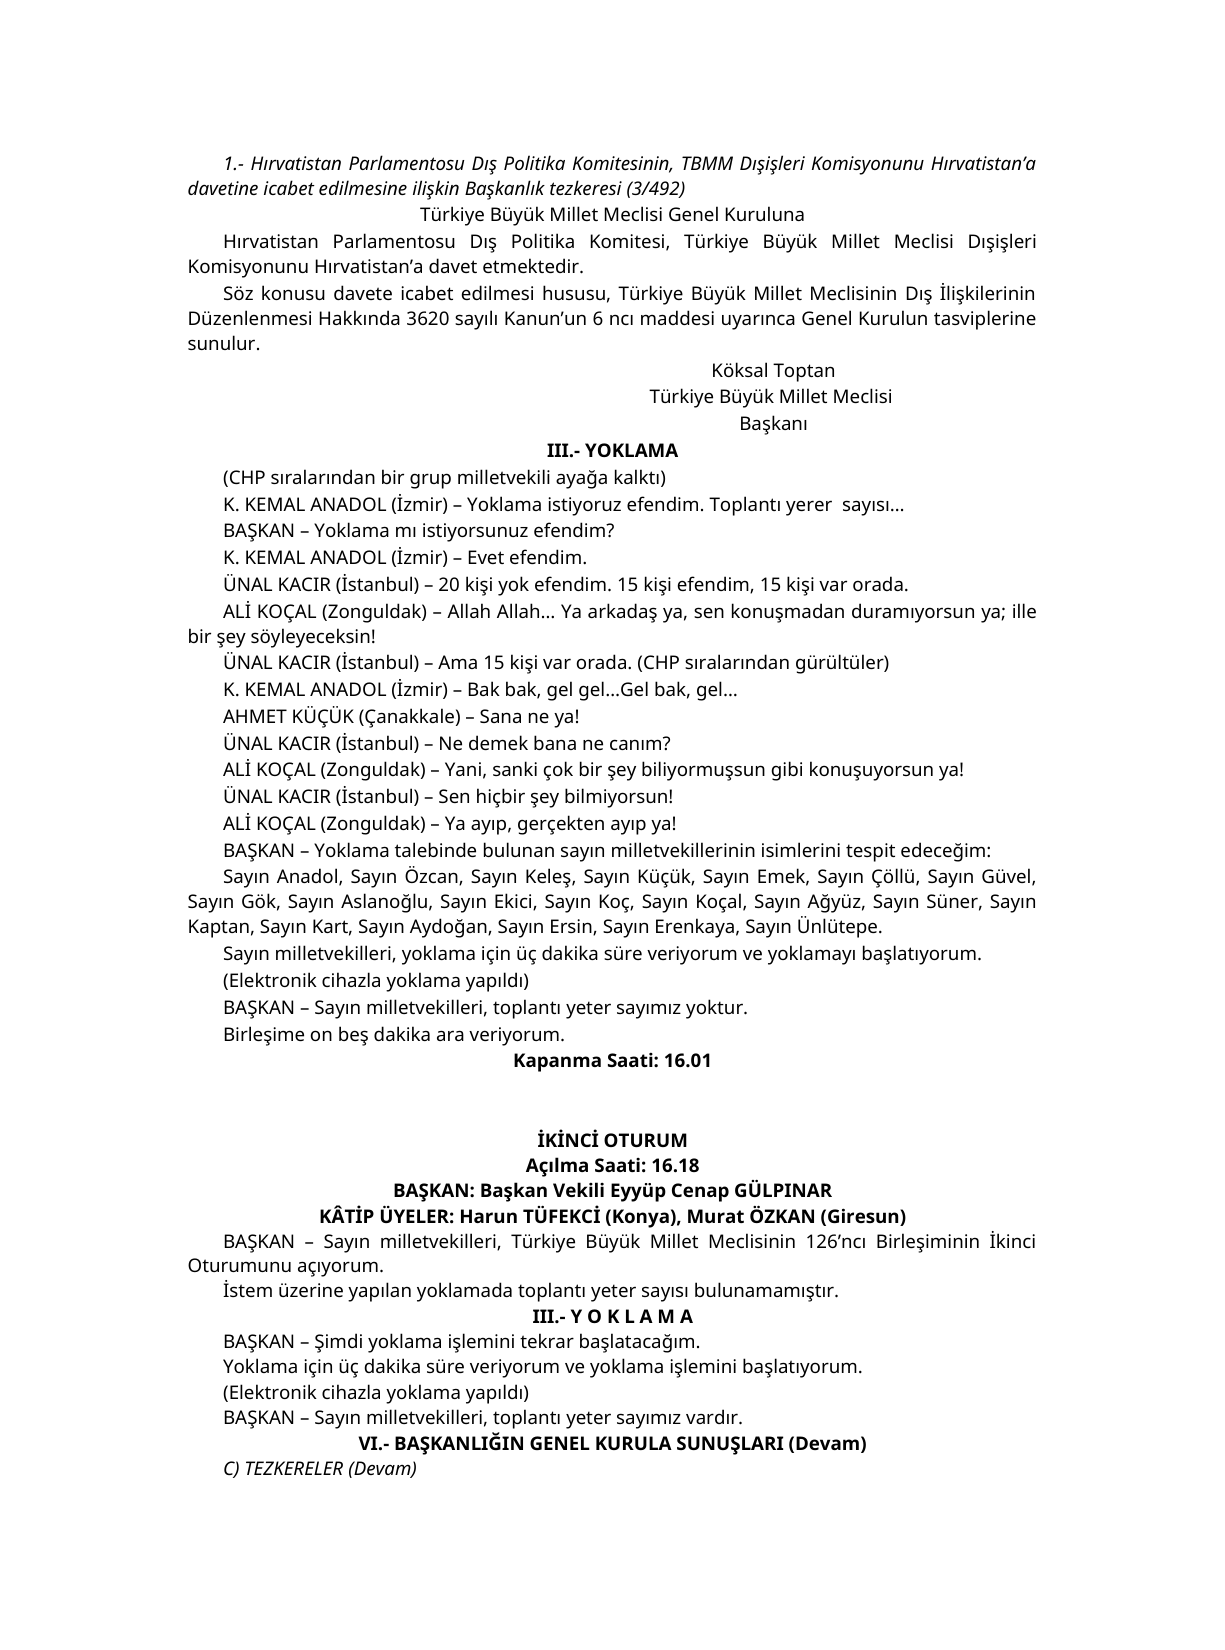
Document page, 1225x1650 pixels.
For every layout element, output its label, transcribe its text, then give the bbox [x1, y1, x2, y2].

text İstem üzerine yapılan yoklamada toplantı yeter sayısı bulunamamıştır. [187, 1279, 1037, 1302]
text Başkanı [187, 411, 1037, 436]
text AHMET KÜÇÜK (Çanakkale) – Sana ne ya! [187, 703, 1037, 728]
text VI.- BAŞKANLIĞIN GENEL KURULA SUNUŞLARI (Devam) [187, 1431, 1037, 1455]
text Kapanma Saati: 16.01 [187, 1048, 1037, 1073]
text BAŞKAN – Sayın milletvekilleri, toplantı yeter sayımız vardır. [187, 1406, 1037, 1429]
text III.- YOKLAMA [187, 437, 1037, 462]
text BAŞKAN – Sayın milletvekilleri, toplantı yeter sayımız yoktur. [187, 994, 1037, 1019]
text ÜNAL KACIR (İstanbul) – Sen hiçbir şey bilmiyorsun! [187, 784, 1037, 809]
text III.- Y O K L A M A [187, 1304, 1037, 1328]
text 1.- Hırvatistan Parlamentosu Dış Politika Komitesinin, TBMM Dışişleri Komisyonunu Hırvatistan’a davetine icabet edilmesine ilişkin Başkanlık tezkeresi (3/492) [187, 150, 1037, 200]
text (CHP sıralarından bir grup milletvekili ayağa kalktı) [187, 464, 1037, 489]
text Sayın Anadol, Sayın Özcan, Sayın Keleş, Sayın Küçük, Sayın Emek, Sayın Çöllü, Sayın Güvel, Sayın Gök, Sayın Aslanoğlu, Sayın Ekici, Sayın Koç, Sayın Koçal, Sayın Ağyüz, Sayın Süner, Sayın Kaptan, Sayın Kart, Sayın Aydoğan, Sayın Ersin, Sayın Erenkaya, Sayın Ünlütepe. [187, 864, 1037, 939]
text BAŞKAN – Yoklama mı istiyorsunuz efendim? [187, 518, 1037, 543]
text Türkiye Büyük Millet Meclisi [187, 384, 1037, 409]
text ALİ KOÇAL (Zonguldak) – Yani, sanki çok bir şey biliyormuşsun gibi konuşuyorsun ya! [187, 757, 1037, 782]
text (Elektronik cihazla yoklama yapıldı) [187, 1381, 1037, 1404]
text Sayın milletvekilleri, yoklama için üç dakika süre veriyorum ve yoklamayı başlatıyorum. [187, 941, 1037, 966]
text İKİNCİ OTURUM [187, 1128, 1037, 1152]
text (Elektronik cihazla yoklama yapıldı) [187, 967, 1037, 992]
text Hırvatistan Parlamentosu Dış Politika Komitesi, Türkiye Büyük Millet Meclisi Dışişleri Komisyonunu Hırvatistan’a davet etmektedir. [187, 228, 1037, 278]
text ÜNAL KACIR (İstanbul) – 20 kişi yok efendim. 15 kişi efendim, 15 kişi var orada. [187, 571, 1037, 596]
text Yoklama için üç dakika süre veriyorum ve yoklama işlemini başlatıyorum. [187, 1355, 1037, 1379]
text BAŞKAN – Şimdi yoklama işlemini tekrar başlatacağım. [187, 1330, 1037, 1353]
text K. KEMAL ANADOL (İzmir) – Bak bak, gel gel…Gel bak, gel… [187, 677, 1037, 702]
text C) Tezkereler (Devam) [187, 1457, 1037, 1480]
text Köksal Toptan [187, 357, 1037, 382]
text ALİ KOÇAL (Zonguldak) – Ya ayıp, gerçekten ayıp ya! [187, 810, 1037, 835]
text ÜNAL KACIR (İstanbul) – Ne demek bana ne canım? [187, 730, 1037, 755]
text Söz konusu davete icabet edilmesi hususu, Türkiye Büyük Millet Meclisinin Dış İlişkilerinin Düzenlenmesi Hakkında 3620 sayılı Kanun’un 6 ncı maddesi uyarınca Genel Kurulun tasviplerine sunulur. [187, 280, 1037, 355]
text K. KEMAL ANADOL (İzmir) – Evet efendim. [187, 544, 1037, 569]
text K. KEMAL ANADOL (İzmir) – Yoklama istiyoruz efendim. Toplantı yerer sayısı… [187, 491, 1037, 516]
text KÂTİP ÜYELER: Harun TÜFEKCİ (Konya), Murat ÖZKAN (Giresun) [187, 1204, 1037, 1228]
text ÜNAL KACIR (İstanbul) – Ama 15 kişi var orada. (CHP sıralarından gürültüler) [187, 650, 1037, 675]
text ALİ KOÇAL (Zonguldak) – Allah Allah… Ya arkadaş ya, sen konuşmadan duramıyorsun ya; ille bir şey söyleyeceksin! [187, 598, 1037, 648]
text Açılma Saati: 16.18 [187, 1153, 1037, 1177]
text Türkiye Büyük Millet Meclisi Genel Kuruluna [187, 202, 1037, 227]
text Birleşime on beş dakika ara veriyorum. [187, 1021, 1037, 1046]
text BAŞKAN: Başkan Vekili Eyyüp Cenap GÜLPINAR [187, 1179, 1037, 1203]
text BAŞKAN – Yoklama talebinde bulunan sayın milletvekillerinin isimlerini tespit edeceğim: [187, 837, 1037, 862]
text BAŞKAN – Sayın milletvekilleri, Türkiye Büyük Millet Meclisinin 126’ncı Birleşiminin İkinci Oturumunu açıyorum. [187, 1230, 1037, 1277]
